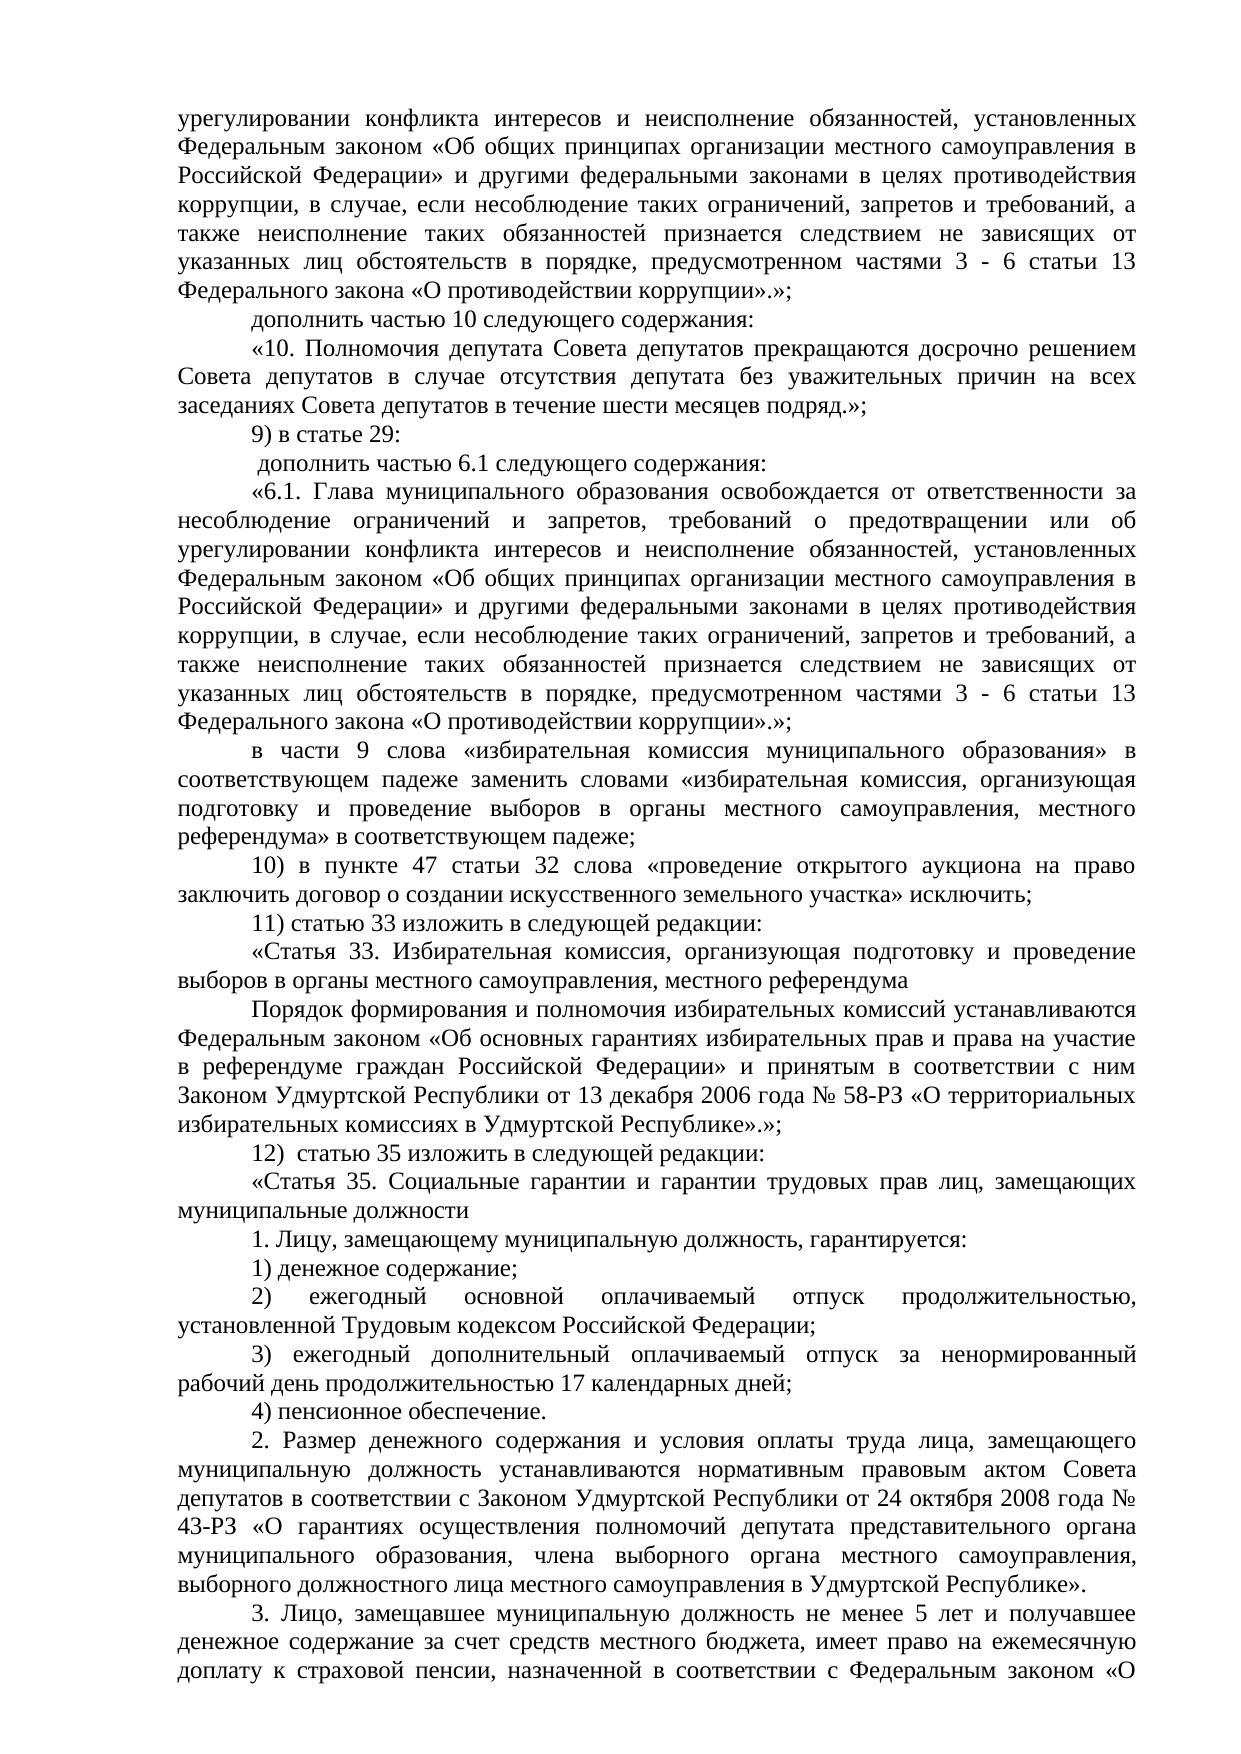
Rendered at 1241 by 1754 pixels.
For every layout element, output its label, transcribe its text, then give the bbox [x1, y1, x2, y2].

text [177, 103, 1137, 304]
text 10) в пункте 47 статьи 32 слова «проведение открытого аукциона на право заключить договор о создании искусственного земельного участка» исключить; [177, 850, 1137, 908]
text «6.1. Глава муниципального образования освобождается от ответственности за несоблюдение ограничений и запретов, требований о предотвращении или об урегулировании конфликта интересов и неисполнение обязанностей, установленных Федеральным законом «Об общих принципах организации местного самоуправления в Российской Федерации» и другими федеральными законами в целях противодействия коррупции, в случае, если несоблюдение таких ограничений, запретов и требований, а также неисполнение таких обязанностей признается следствием не зависящих от указанных лиц обстоятельств в порядке, предусмотренном частями 3 - 6 статьи 13 Федерального закона «О противодействии коррупции».»; [177, 476, 1137, 735]
text 1. Лицу, замещающему муниципальную должность, гарантируется: [177, 1224, 1137, 1253]
text «10. Полномочия депутата Совета депутатов прекращаются досрочно решением Совета депутатов в случае отсутствия депутата без уважительных причин на всех заседаниях Совета депутатов в течение шести месяцев подряд.»; [177, 333, 1137, 419]
text «Статья 35. Социальные гарантии и гарантии трудовых прав лиц, замещающих муниципальные должности [177, 1166, 1137, 1224]
text 9) в статье 29: [177, 419, 1137, 448]
text 2. Размер денежного содержания и условия оплаты труда лица, замещающего муниципальную должность устанавливаются нормативным правовым актом Совета депутатов в соответствии с Законом Удмуртской Республики от 24 октября 2008 года № 43-РЗ «О гарантиях осуществления полномочий депутата представительного органа муниципального образования, члена выборного органа местного самоуправления, выборного должностного лица местного самоуправления в Удмуртской Республике». [177, 1425, 1137, 1598]
text 1) денежное содержание; [177, 1253, 1137, 1281]
text Порядок формирования и полномочия избирательных комиссий устанавливаются Федеральным законом «Об основных гарантиях избирательных прав и права на участие в референдуме граждан Российской Федерации» и принятым в соответствии с ним Законом Удмуртской Республики от 13 декабря 2006 года № 58-РЗ «О территориальных избирательных комиссиях в Удмуртской Республике».»; [177, 994, 1137, 1138]
text 2) ежегодный основной оплачиваемый отпуск продолжительностью, установленной Трудовым кодексом Российской Федерации; [177, 1281, 1137, 1339]
text 11) статью 33 изложить в следующей редакции: [177, 908, 1137, 936]
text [177, 1598, 1137, 1684]
text дополнить частью 6.1 следующего содержания: [177, 448, 1137, 476]
text 3) ежегодный дополнительный оплачиваемый отпуск за ненормированный рабочий день продолжительностью 17 календарных дней; [177, 1339, 1137, 1396]
text «Статья 33. Избирательная комиссия, организующая подготовку и проведение выборов в органы местного самоуправления, местного референдума [177, 936, 1137, 994]
text в части 9 слова «избирательная комиссия муниципального образования» в соответствующем падеже заменить словами «избирательная комиссия, организующая подготовку и проведение выборов в органы местного самоуправления, местного референдума» в соответствующем падеже; [177, 735, 1137, 850]
text дополнить частью 10 следующего содержания: [177, 304, 1137, 333]
text 4) пенсионное обеспечение. [177, 1396, 1137, 1425]
text 12) статью 35 изложить в следующей редакции: [177, 1138, 1137, 1166]
